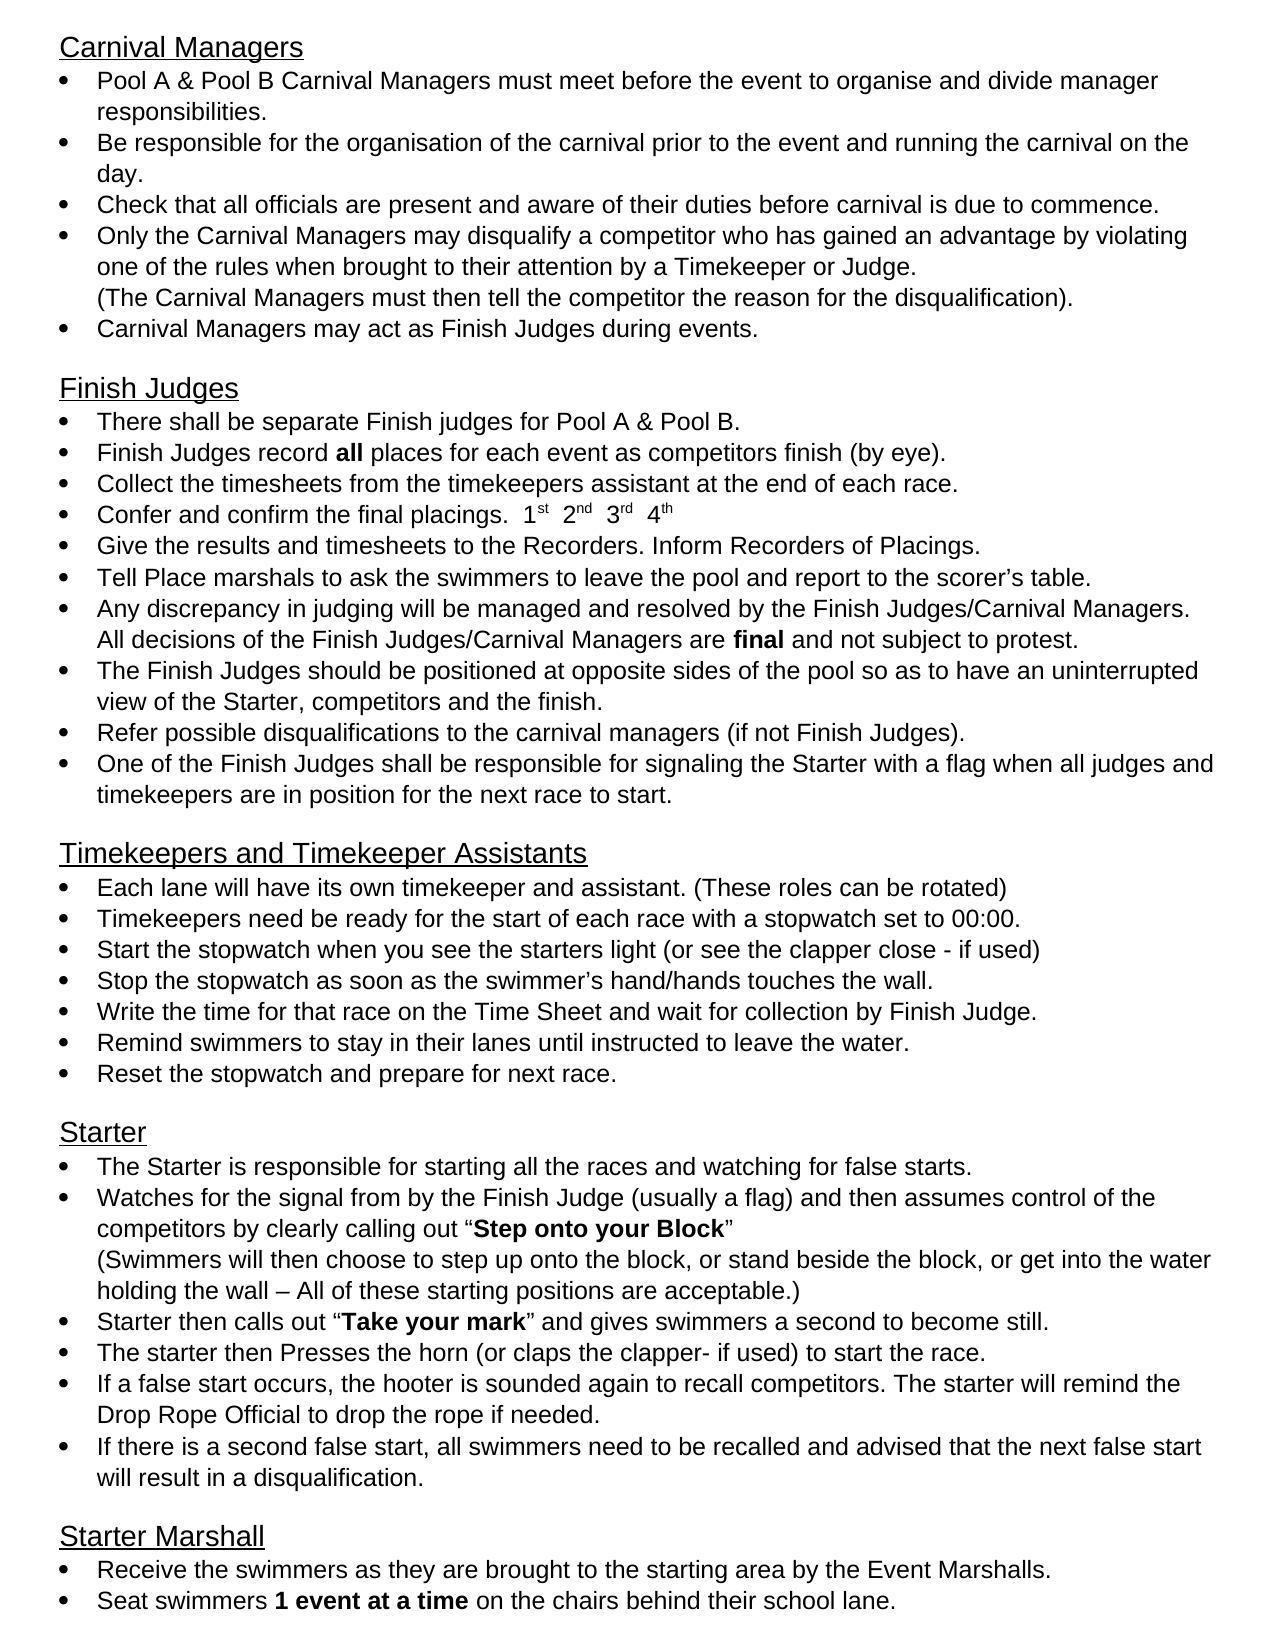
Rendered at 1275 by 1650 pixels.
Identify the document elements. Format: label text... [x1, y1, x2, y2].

list Seat swimmers 1 event at a time on the chairs behind their school lane. [59, 1586, 1216, 1615]
list The Finish Judges should be positioned at opposite sides of the pool so as to have an uninterrupted view of the Starter, competitors and the finish. [59, 656, 1216, 716]
list Start the stopwatch when you see the starters light (or see the clapper close - if used) [59, 935, 1216, 964]
list Timekeepers need be ready for the start of each race with a stopwatch set to 00:00. [59, 904, 1216, 932]
text Starter Marshall [59, 1519, 1216, 1552]
list Starter then calls out “Take your mark” and gives swimmers a second to become still. [59, 1307, 1216, 1336]
list Receive the swimmers as they are brought to the starting area by the Event Marshalls. [59, 1555, 1216, 1584]
list Collect the timesheets from the timekeepers assistant at the end of each race. [59, 469, 1216, 498]
list There shall be separate Finish judges for Pool A & Pool B. [59, 407, 1216, 436]
text Timekeepers and Timekeeper Assistants [59, 836, 1216, 870]
list Write the time for that race on the Time Sheet and wait for collection by Finish Judge. [59, 997, 1216, 1026]
list Refer possible disqualifications to the carnival managers (if not Finish Judges). [59, 718, 1216, 747]
list Pool A & Pool B Carnival Managers must meet before the event to organise and divide manager responsibilities. [59, 66, 1216, 126]
list If there is a second false start, all swimmers need to be recalled and advised that the next false start will result in a disqualification. [59, 1432, 1216, 1491]
list Give the results and timesheets to the Recorders. Inform Recorders of Placings. [59, 531, 1216, 560]
text Finish Judges [59, 371, 1216, 404]
list Any discrepancy in judging will be managed and resolved by the Finish Judges/Carnival Managers. All decisions of the Finish Judges/Carnival Managers are final and not subject to protest. [59, 594, 1216, 653]
list Each lane will have its own timekeeper and assistant. (These roles can be rotated) [59, 872, 1216, 901]
list Carnival Managers may act as Finish Judges during events. [59, 314, 1216, 343]
list Only the Carnival Managers may disqualify a competitor who has gained an advantage by violating one of the rules when brought to their attention by a Timekeeper or Judge. (The Carnival Managers must then tell the competitor the reason for the disqualification). [59, 221, 1216, 312]
list Confer and confirm the final placings. 1st 2nd 3rd 4th [59, 500, 1216, 529]
text Starter [59, 1116, 1216, 1149]
list Tell Place marshals to ask the swimmers to leave the pool and report to the scorer’s table. [59, 562, 1216, 591]
list Check that all officials are present and aware of their duties before carnival is due to commence. [59, 190, 1216, 219]
list One of the Finish Judges shall be responsible for signaling the Starter with a flag when all judges and timekeepers are in position for the next race to start. [59, 749, 1216, 809]
list If a false start occurs, the hooter is sounded again to recall competitors. The starter will remind the Drop Rope Official to drop the rope if needed. [59, 1369, 1216, 1429]
text Carnival Managers [59, 29, 1216, 63]
list Stop the stopwatch as soon as the swimmer’s hand/hands touches the wall. [59, 966, 1216, 995]
list Be responsible for the organisation of the carnival prior to the event and running the carnival on the day. [59, 128, 1216, 188]
list Reset the stopwatch and prepare for next race. [59, 1059, 1216, 1088]
list Watches for the signal from by the Finish Judge (usually a flag) and then assumes control of the competitors by clearly calling out “Step onto your Block” (Swimmers will then choose to step up onto the block, or stand beside the block, or get into the water holding the wall – All of these starting positions are acceptable.) [59, 1183, 1216, 1305]
list The Starter is responsible for starting all the races and watching for false starts. [59, 1152, 1216, 1181]
list Remind swimmers to stay in their lanes until instructed to leave the water. [59, 1028, 1216, 1057]
list The starter then Presses the horn (or claps the clapper- if used) to start the race. [59, 1338, 1216, 1367]
list Finish Judges record all places for each event as competitors finish (by eye). [59, 438, 1216, 467]
